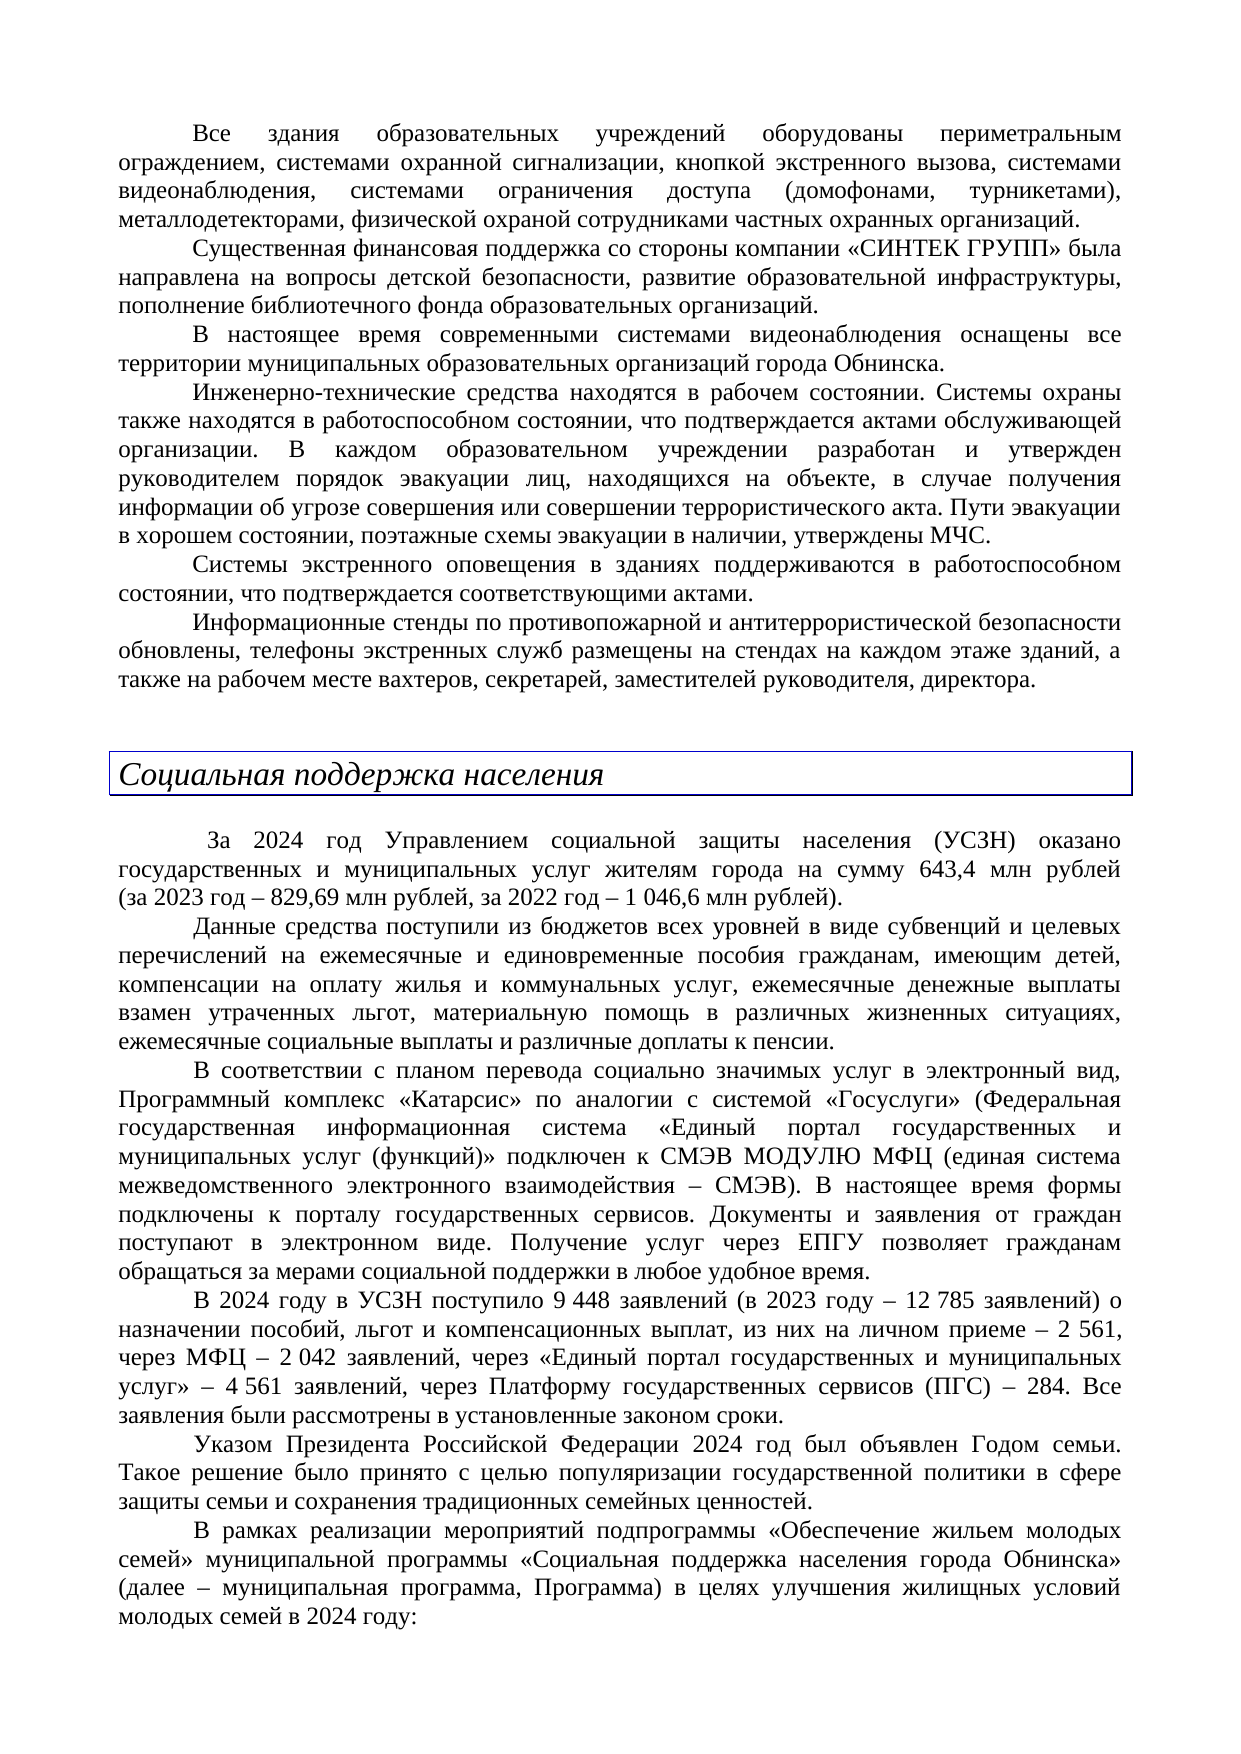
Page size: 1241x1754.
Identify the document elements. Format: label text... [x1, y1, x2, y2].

text Социальная поддержка населения [110, 752, 1131, 794]
text Существенная финансовая поддержка со стороны компании «СИНТЕК ГРУПП» была направлена на вопросы детской безопасности, развитие образовательной инфраструктуры, пополнение библиотечного фонда образовательных организаций. [118, 233, 1122, 319]
text Информационные стенды по противопожарной и антитеррористической безопасности обновлены, телефоны экстренных служб размещены на стендах на каждом этаже зданий, а также на рабочем месте вахтеров, секретарей, заместителей руководителя, директора. [118, 607, 1122, 693]
text В настоящее время современными системами видеонаблюдения оснащены все территории муниципальных образовательных организаций города Обнинска. [118, 319, 1122, 377]
text В 2024 году в УСЗН поступило 9 448 заявлений (в 2023 году – 12 785 заявлений) о назначении пособий, льгот и компенсационных выплат, из них на личном приеме – 2 561, через МФЦ – 2 042 заявлений, через «Единый портал государственных и муниципальных услуг» – 4 561 заявлений, через Платформу государственных сервисов (ПГС) – 284. Все заявления были рассмотрены в установленные законом сроки. [118, 1285, 1122, 1429]
text За 2024 год Управлением социальной защиты населения (УСЗН) оказано государственных и муниципальных услуг жителям города на сумму 643,4 млн рублей (за 2023 год – 829,69 млн рублей, за 2022 год – 1 046,6 млн рублей). [118, 825, 1122, 911]
text Данные средства поступили из бюджетов всех уровней в виде субвенций и целевых перечислений на ежемесячные и единовременные пособия гражданам, имеющим детей, компенсации на оплату жилья и коммунальных услуг, ежемесячные денежные выплаты взамен утраченных льгот, материальную помощь в различных жизненных ситуациях, ежемесячные социальные выплаты и различные доплаты к пенсии. [118, 911, 1122, 1055]
text Указом Президента Российской Федерации 2024 год был объявлен Годом семьи. Такое решение было принято с целью популяризации государственной политики в сфере защиты семьи и сохранения традиционных семейных ценностей. [118, 1429, 1122, 1515]
text Системы экстренного оповещения в зданиях поддерживаются в работоспособном состоянии, что подтверждается соответствующими актами. [118, 549, 1122, 607]
text Все здания образовательных учреждений оборудованы периметральным ограждением, системами охранной сигнализации, кнопкой экстренного вызова, системами видеонаблюдения, системами ограничения доступа (домофонами, турникетами), металлодетекторами, физической охраной сотрудниками частных охранных организаций. [118, 118, 1122, 233]
text Инженерно-технические средства находятся в рабочем состоянии. Системы охраны также находятся в работоспособном состоянии, что подтверждается актами обслуживающей организации. В каждом образовательном учреждении разработан и утвержден руководителем порядок эвакуации лиц, находящихся на объекте, в случае получения информации об угрозе совершения или совершении террористического акта. Пути эвакуации в хорошем состоянии, поэтажные схемы эвакуации в наличии, утверждены МЧС. [118, 377, 1122, 549]
text В соответствии с планом перевода социально значимых услуг в электронный вид, Программный комплекс «Катарсис» по аналогии с системой «Госуслуги» (Федеральная государственная информационная система «Единый портал государственных и муниципальных услуг (функций)» подключен к СМЭВ МОДУЛЮ МФЦ (единая система межведомственного электронного взаимодействия – СМЭВ). В настоящее время формы подключены к порталу государственных сервисов. Документы и заявления от граждан поступают в электронном виде. Получение услуг через ЕПГУ позволяет гражданам обращаться за мерами социальной поддержки в любое удобное время. [118, 1055, 1122, 1285]
text В рамках реализации мероприятий подпрограммы «Обеспечение жильем молодых семей» муниципальной программы «Социальная поддержка населения города Обнинска» (далее – муниципальная программа, Программа) в целях улучшения жилищных условий молодых семей в 2024 году: [118, 1515, 1122, 1630]
